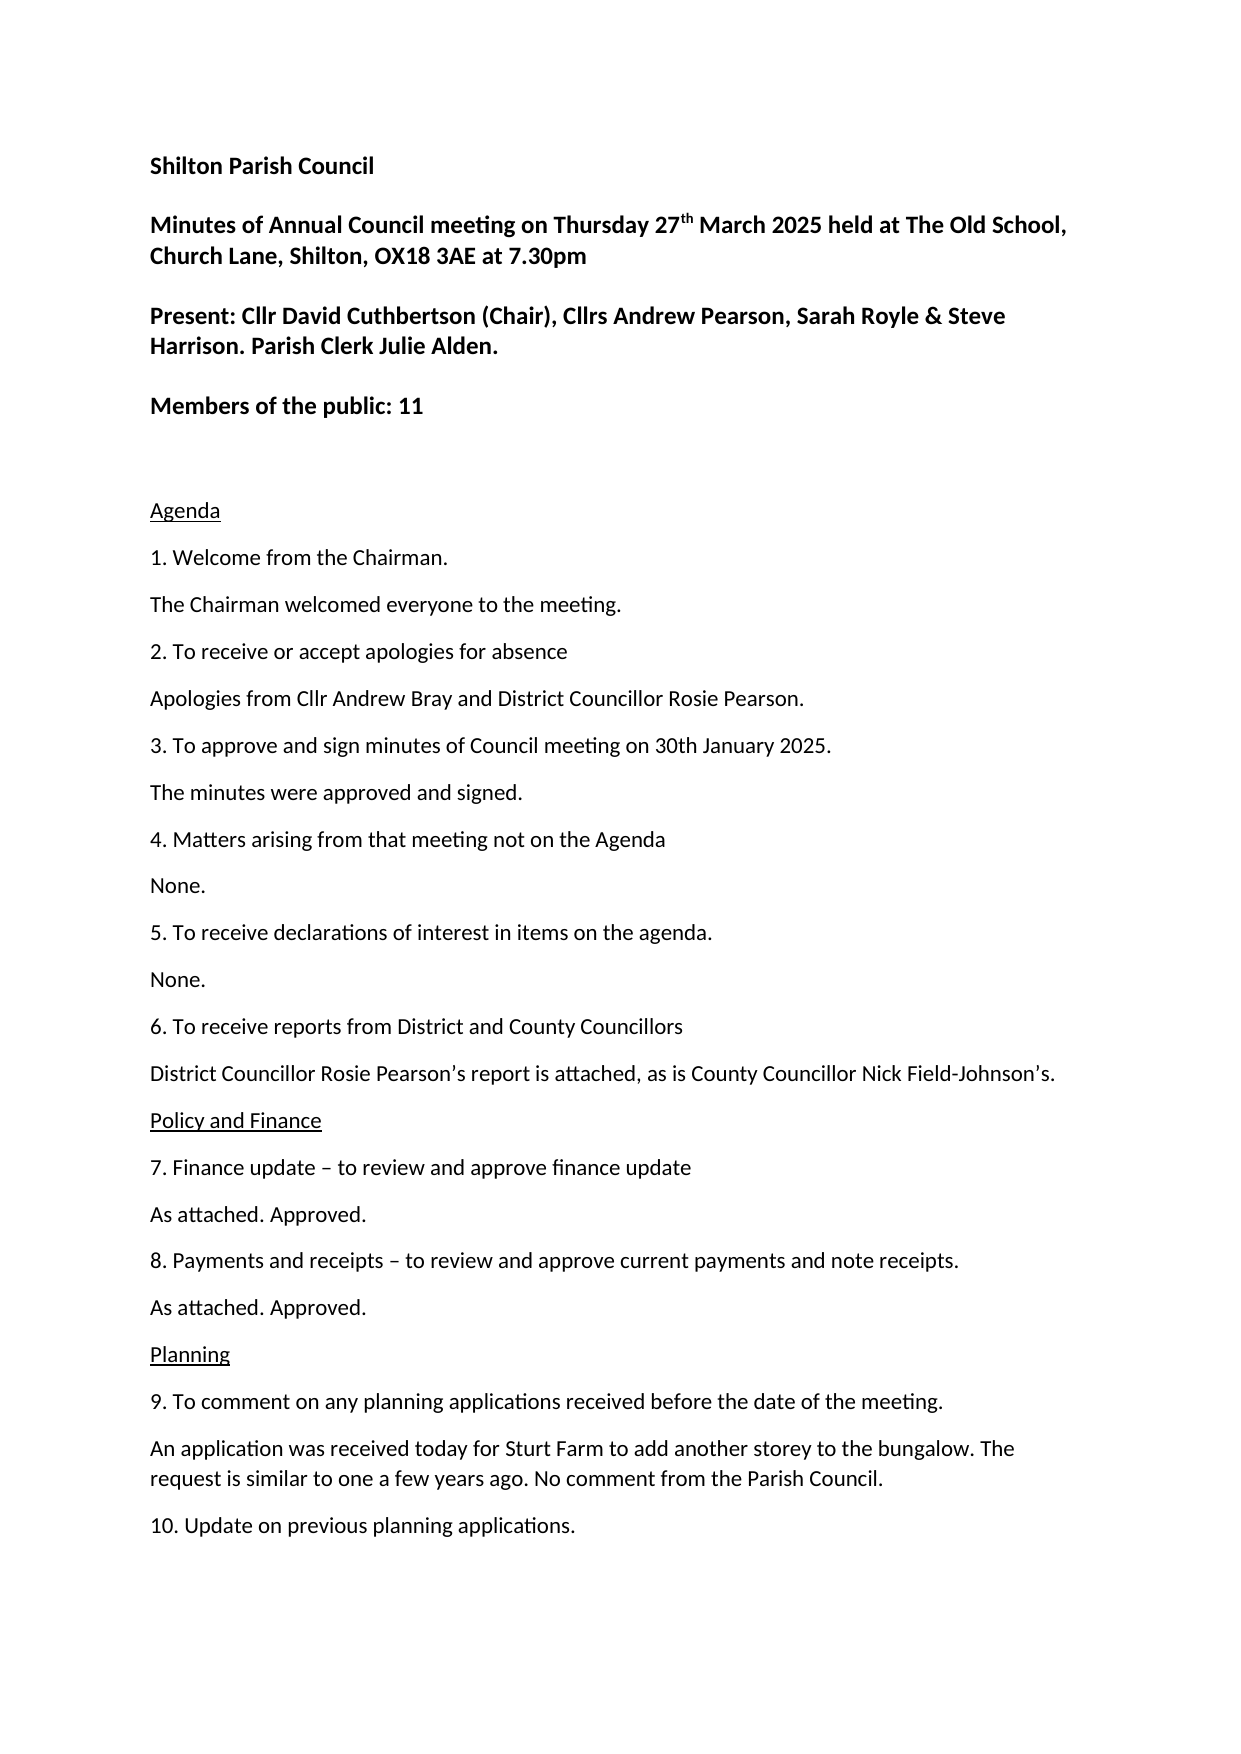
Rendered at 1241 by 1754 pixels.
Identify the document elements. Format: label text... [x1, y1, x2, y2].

text Minutes of Annual Council meeting on Thursday 27th March 2025 held at The Old School, Church Lane, Shilton, OX18 3AE at 7.30pm [150, 210, 1090, 271]
text None. [150, 965, 1090, 993]
text 5. To receive declarations of interest in items on the agenda. [150, 918, 1090, 947]
text An application was received today for Sturt Farm to add another storey to the bungalow. The request is similar to one a few years ago. No comment from the Parish Council. [150, 1434, 1090, 1492]
text 3. To approve and sign minutes of Council meeting on 30th January 2025. [150, 731, 1090, 759]
text Agenda [150, 497, 1090, 525]
text Members of the public: 11 [150, 390, 1090, 421]
text Planning [150, 1340, 1090, 1368]
text As attached. Approved. [150, 1293, 1090, 1322]
text None. [150, 872, 1090, 900]
text Apologies from Cllr Andrew Bray and District Councillor Rosie Pearson. [150, 684, 1090, 712]
text Shilton Parish Council [150, 150, 1090, 181]
text Policy and Finance [150, 1106, 1090, 1134]
text 7. Finance update – to review and approve finance update [150, 1153, 1090, 1181]
text 8. Payments and receipts – to review and approve current payments and note receipts. [150, 1247, 1090, 1275]
text Present: Cllr David Cuthbertson (Chair), Cllrs Andrew Pearson, Sarah Royle & Steve Harrison. Parish Clerk Julie Alden. [150, 300, 1090, 361]
text The Chairman welcomed everyone to the meeting. [150, 590, 1090, 618]
text 10. Update on previous planning applications. [150, 1511, 1090, 1539]
text As attached. Approved. [150, 1200, 1090, 1228]
text 4. Matters arising from that meeting not on the Agenda [150, 825, 1090, 853]
text 9. To comment on any planning applications received before the date of the meeting. [150, 1387, 1090, 1415]
text District Councillor Rosie Pearson’s report is attached, as is County Councillor Nick Field-Johnson’s. [150, 1059, 1090, 1087]
text 2. To receive or accept apologies for absence [150, 637, 1090, 665]
text 6. To receive reports from District and County Councillors [150, 1012, 1090, 1040]
text The minutes were approved and signed. [150, 778, 1090, 806]
text 1. Welcome from the Chairman. [150, 543, 1090, 572]
